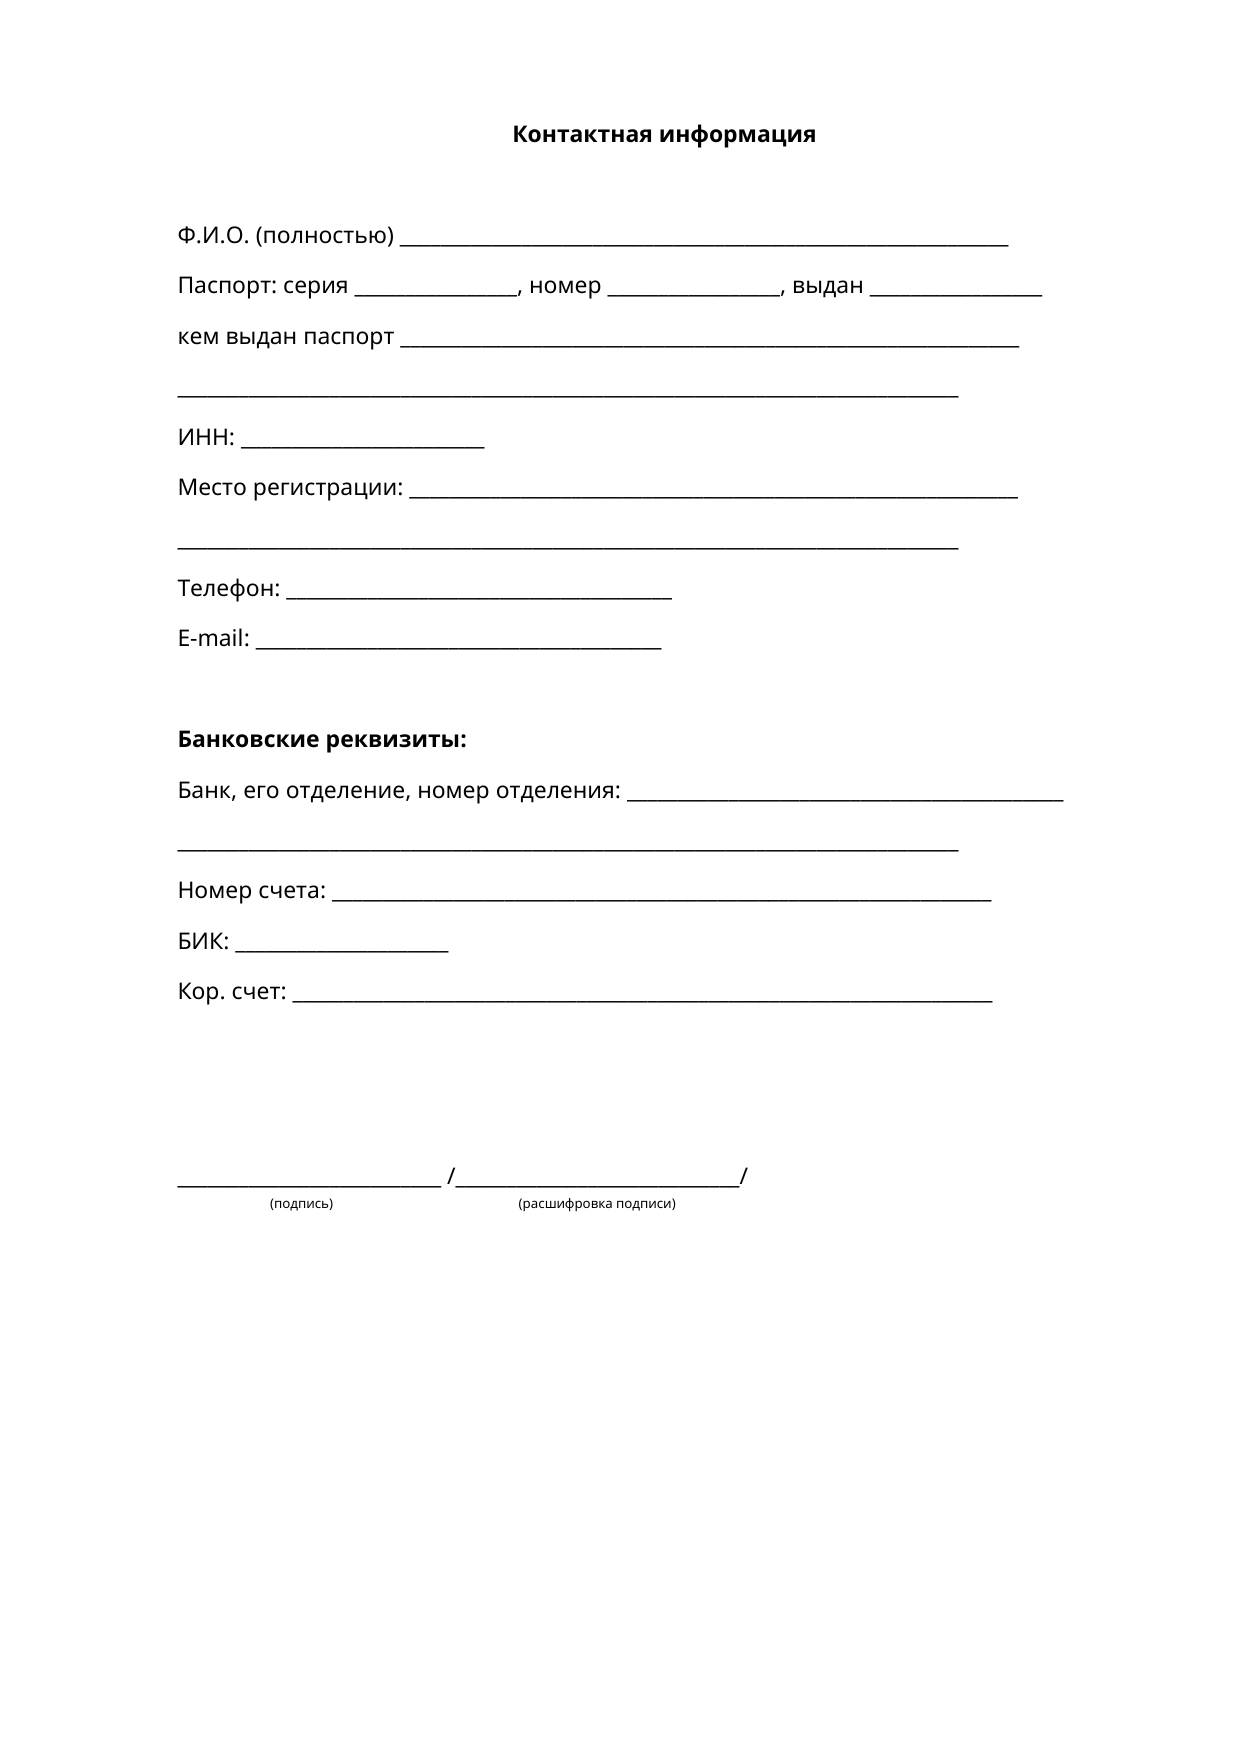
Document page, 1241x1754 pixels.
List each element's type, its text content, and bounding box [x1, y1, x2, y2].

text кем выдан паспорт _____________________________________________________________ [177, 320, 1152, 351]
text _____________________________________________________________________________ [177, 824, 1152, 855]
text (подпись) (расшифровка подписи) [177, 1194, 1152, 1225]
text E-mail: ________________________________________ [177, 622, 1152, 653]
text _____________________________________________________________________________ [177, 521, 1152, 553]
text Кор. счет: _____________________________________________________________________ [177, 975, 1152, 1006]
text Контактная информация [177, 118, 1152, 149]
text _____________________________________________________________________________ [177, 370, 1152, 401]
text Номер счета: _________________________________________________________________ [177, 874, 1152, 906]
text БИК: _____________________ [177, 925, 1152, 956]
text Телефон: ______________________________________ [177, 572, 1152, 603]
text __________________________ /____________________________/ [177, 1160, 1152, 1191]
text Паспорт: серия ________________, номер _________________, выдан _________________ [177, 269, 1152, 301]
text Банковские реквизиты: [177, 723, 1152, 754]
text Ф.И.О. (полностью) ____________________________________________________________ [177, 219, 1152, 250]
text Банк, его отделение, номер отделения: ___________________________________________ [177, 773, 1152, 805]
text ИНН: ________________________ [177, 421, 1152, 452]
text Место регистрации: ____________________________________________________________ [177, 471, 1152, 502]
